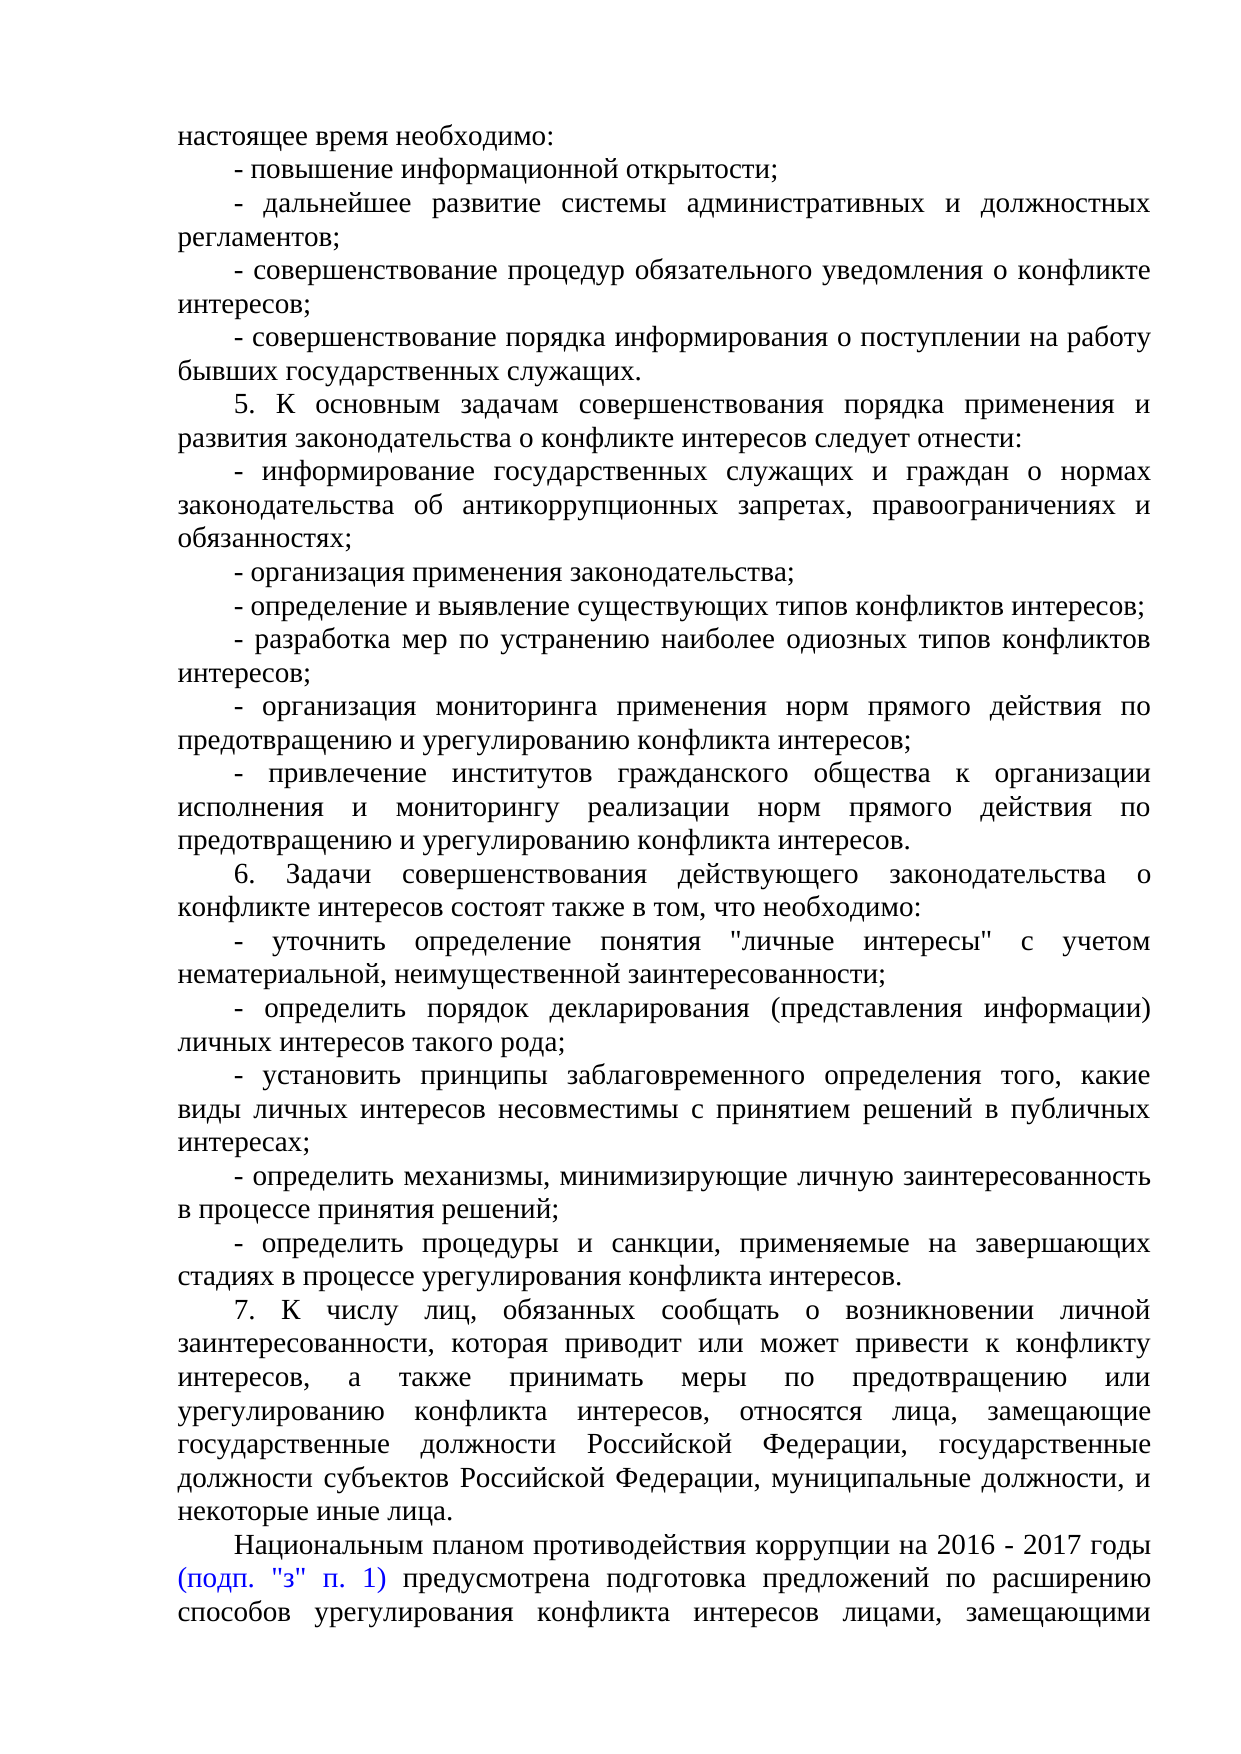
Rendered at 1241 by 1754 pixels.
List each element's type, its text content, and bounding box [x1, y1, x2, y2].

text - определить процедуры и санкции, применяемые на завершающих стадиях в процессе урегулирования конфликта интересов. [177, 1225, 1152, 1292]
text 5. К основным задачам совершенствования порядка применения и развития законодательства о конфликте интересов следует отнести: [177, 386, 1152, 453]
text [177, 118, 1152, 152]
text 7. К числу лиц, обязанных сообщать о возникновении личной заинтересованности, которая приводит или может привести к конфликту интересов, а также принимать меры по предотвращению или урегулированию конфликта интересов, относятся лица, замещающие государственные должности Российской Федерации, государственные должности субъектов Российской Федерации, муниципальные должности, и некоторые иные лица. [177, 1292, 1152, 1527]
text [177, 1527, 1152, 1627]
text - определение и выявление существующих типов конфликтов интересов; [177, 588, 1152, 621]
text - определить механизмы, минимизирующие личную заинтересованность в процессе принятия решений; [177, 1158, 1152, 1225]
text - информирование государственных служащих и граждан о нормах законодательства об антикоррупционных запретах, правоограничениях и обязанностях; [177, 453, 1152, 554]
text 6. Задачи совершенствования действующего законодательства о конфликте интересов состоят также в том, что необходимо: [177, 856, 1152, 923]
text - разработка мер по устранению наиболее одиозных типов конфликтов интересов; [177, 621, 1152, 688]
text - повышение информационной открытости; [177, 152, 1152, 185]
text - совершенствование порядка информирования о поступлении на работу бывших государственных служащих. [177, 319, 1152, 386]
text - дальнейшее развитие системы административных и должностных регламентов; [177, 185, 1152, 252]
text - определить порядок декларирования (представления информации) личных интересов такого рода; [177, 990, 1152, 1057]
text - организация применения законодательства; [177, 554, 1152, 588]
text - привлечение институтов гражданского общества к организации исполнения и мониторингу реализации норм прямого действия по предотвращению и урегулированию конфликта интересов. [177, 755, 1152, 856]
text - установить принципы заблаговременного определения того, какие виды личных интересов несовместимы с принятием решений в публичных интересах; [177, 1057, 1152, 1158]
text - совершенствование процедур обязательного уведомления о конфликте интересов; [177, 252, 1152, 319]
text - организация мониторинга применения норм прямого действия по предотвращению и урегулированию конфликта интересов; [177, 688, 1152, 755]
text - уточнить определение понятия "личные интересы" с учетом нематериальной, неимущественной заинтересованности; [177, 923, 1152, 990]
